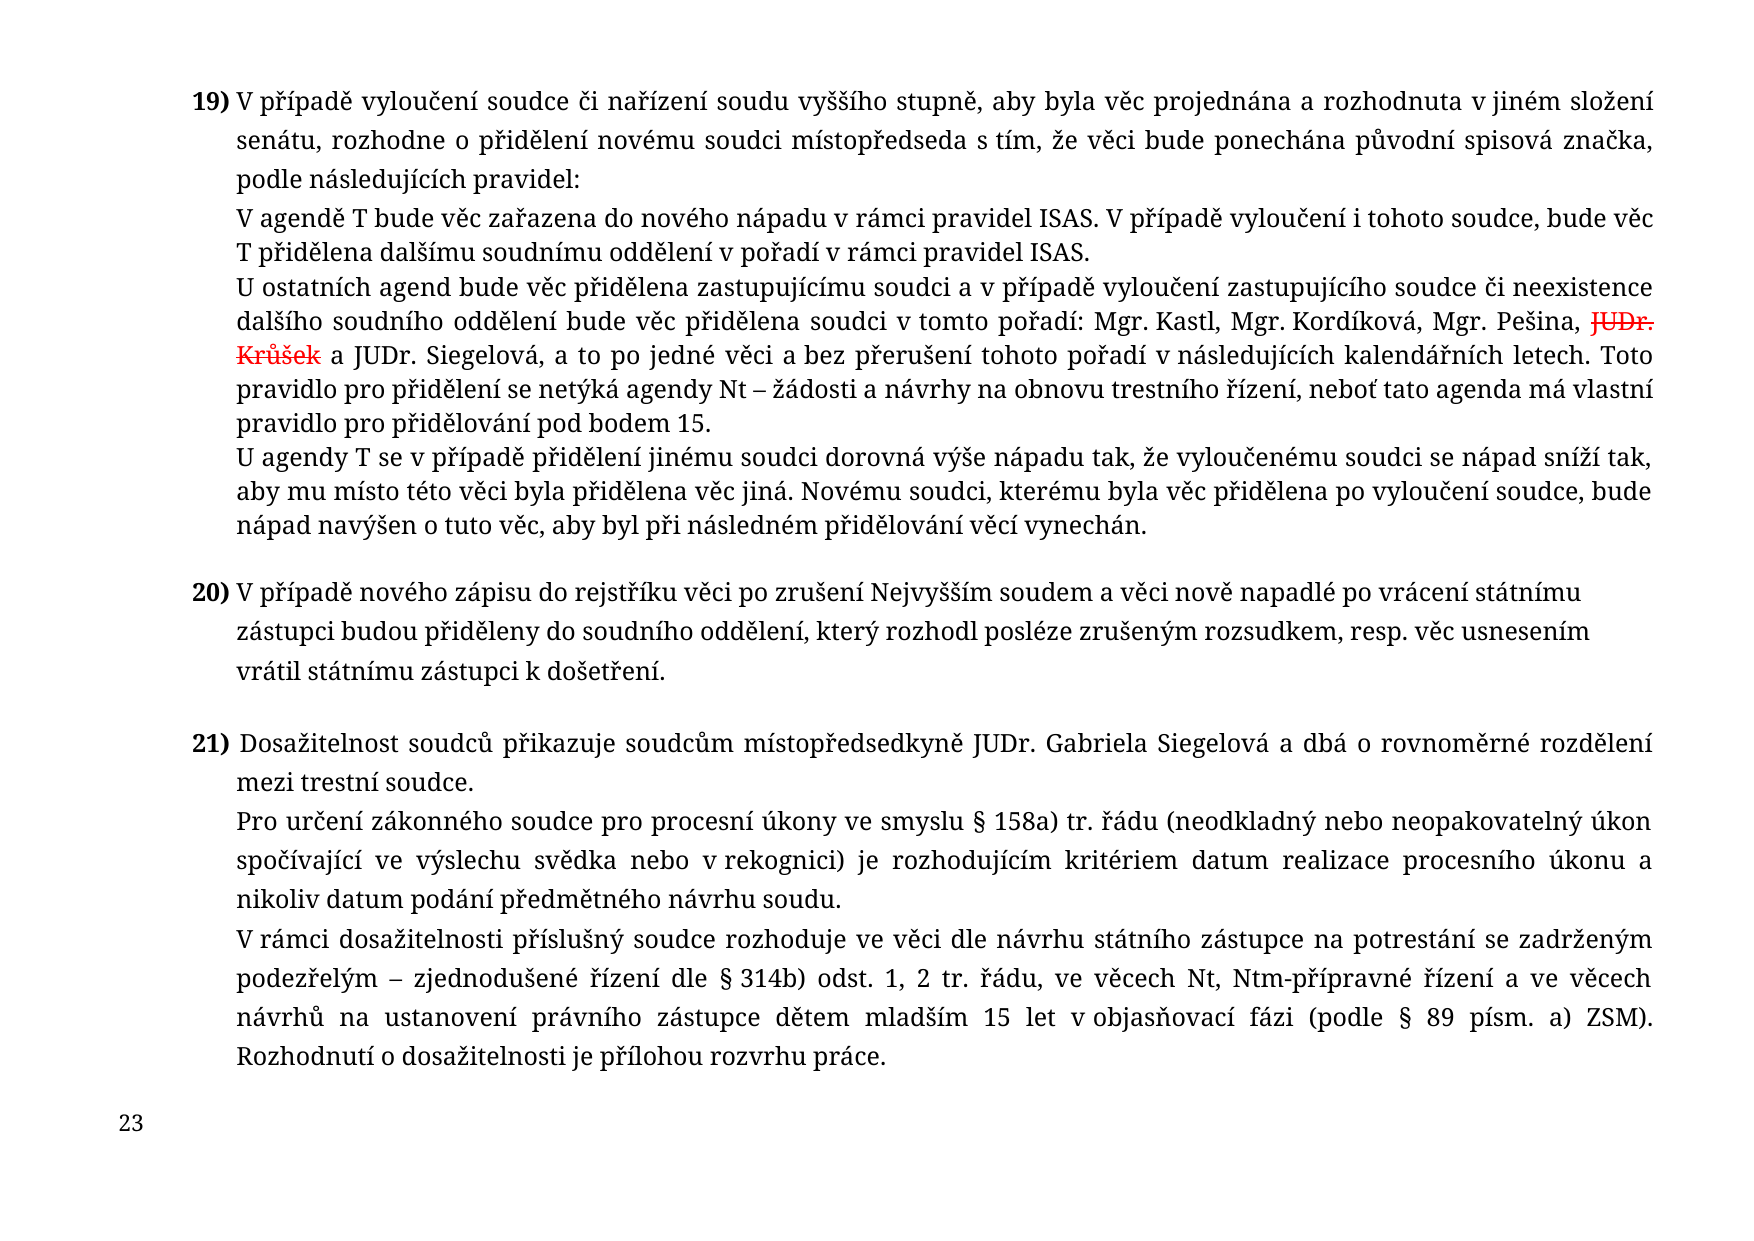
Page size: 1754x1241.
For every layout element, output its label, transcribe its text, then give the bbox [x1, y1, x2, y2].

text 21) Dosažitelnost soudců přikazuje soudcům místopředsedkyně JUDr. Gabriela Siegelová a dbá o rovnoměrné rozdělení mezi trestní soudce. [192, 725, 1654, 799]
text 20) V případě nového zápisu do rejstříku věci po zrušení Nejvyšším soudem a věci nově napadlé po vrácení státnímu zástupci budou přiděleny do soudního oddělení, který rozhodl posléze zrušeným rozsudkem, resp. věc usnesením vrátil státnímu zástupci k došetření. [118, 575, 1654, 687]
text Pro určení zákonného soudce pro procesní úkony ve smyslu § 158a) tr. řádu (neodkladný nebo neopakovatelný úkon spočívající ve výslechu svědka nebo v rekognici) je rozhodujícím kritériem datum realizace procesního úkonu a nikoliv datum podání předmětného návrhu soudu. [236, 804, 1654, 916]
text V agendě T bude věc zařazena do nového nápadu v rámci pravidel ISAS. V případě vyloučení i tohoto soudce, bude věc T přidělena dalšímu soudnímu oddělení v pořadí v rámci pravidel ISAS. [236, 201, 1654, 269]
text V rámci dosažitelnosti příslušný soudce rozhoduje ve věci dle návrhu státního zástupce na potrestání se zadrženým podezřelým – zjednodušené řízení dle § 314b) odst. 1, 2 tr. řádu, ve věcech Nt, Ntm-přípravné řízení a ve věcech návrhů na ustanovení právního zástupce dětem mladším 15 let v objasňovací fázi (podle § 89 písm. a) ZSM). Rozhodnutí o dosažitelnosti je přílohou rozvrhu práce. [236, 921, 1654, 1073]
text U agendy T se v případě přidělení jinému soudci dorovná výše nápadu tak, že vyloučenému soudci se nápad sníží tak, aby mu místo této věci byla přidělena věc jiná. Novému soudci, kterému byla věc přidělena po vyloučení soudce, bude nápad navýšen o tuto věc, aby byl při následném přidělování věcí vynechán. [236, 439, 1654, 542]
text U ostatních agend bude věc přidělena zastupujícímu soudci a v případě vyloučení zastupujícího soudce či neexistence dalšího soudního oddělení bude věc přidělena soudci v tomto pořadí: Mgr. Kastl, Mgr. Kordíková, Mgr. Pešina, JUDr. Krůšek a JUDr. Siegelová, a to po jedné věci a bez přerušení tohoto pořadí v následujících kalendářních letech. Toto pravidlo pro přidělení se netýká agendy Nt – žádosti a návrhy na obnovu trestního řízení, neboť tato agenda má vlastní pravidlo pro přidělování pod bodem 15. [236, 269, 1654, 439]
text 19) V případě vyloučení soudce či nařízení soudu vyššího stupně, aby byla věc projednána a rozhodnuta v jiném složení senátu, rozhodne o přidělení novému soudci místopředseda s tím, že věci bude ponechána původní spisová značka, podle následujících pravidel: [118, 83, 1654, 196]
